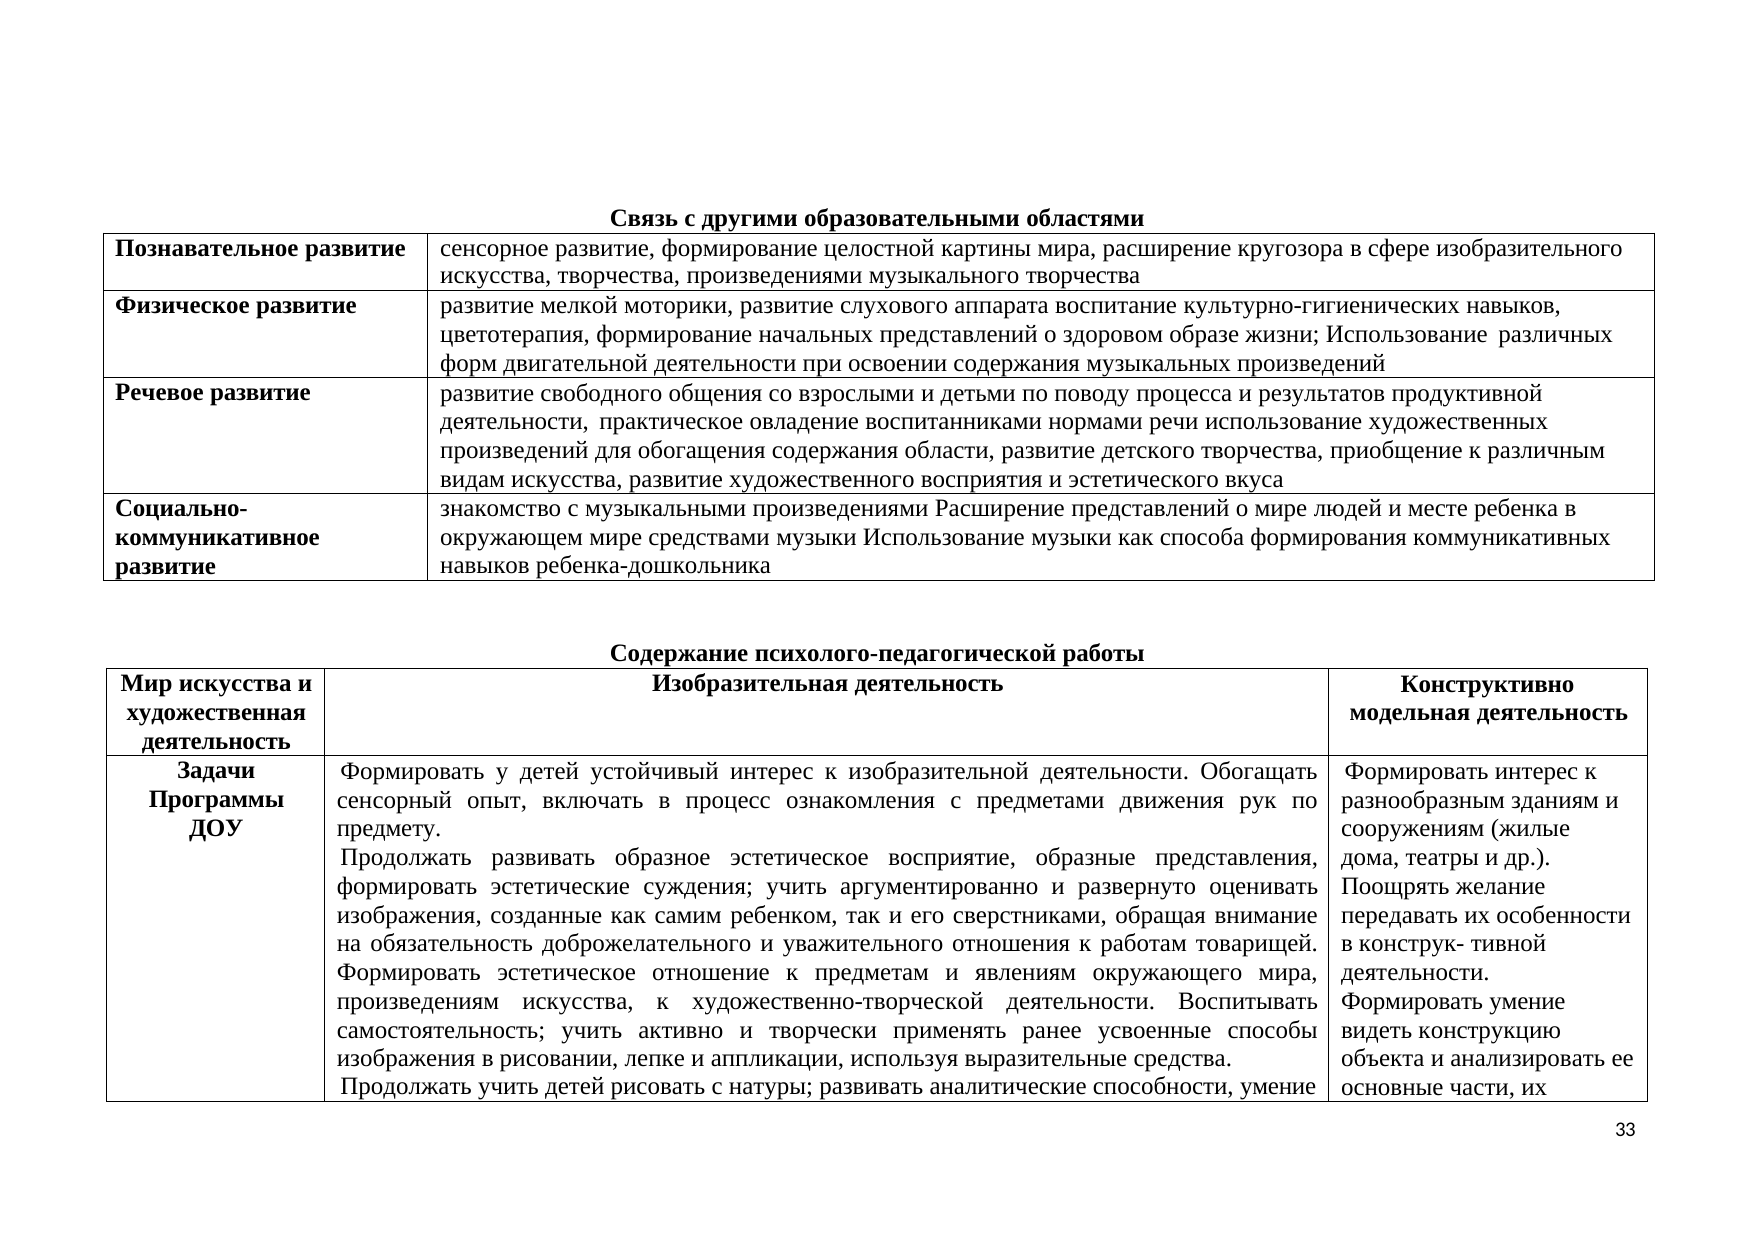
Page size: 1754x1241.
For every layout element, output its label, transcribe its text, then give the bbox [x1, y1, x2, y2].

table_cell знакомство с музыкальными произведениями Расширение представлений о мире людей и месте ребенка в окружающем мире средствами музыки Использование музыки как способа формирования коммуникативных навыков ребенка-дошкольника [428, 494, 1654, 580]
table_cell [107, 756, 324, 1101]
text Связь с другими образовательными областями [410, 203, 1344, 232]
table_header Конструктивно модельная деятельность [1329, 669, 1647, 755]
table_cell развитие мелкой моторики, развитие слухового аппарата воспитание культурно-гигиенических навыков, цветотерапия, формирование начальных представлений о здоровом образе жизни; Использование различных форм двигательной деятельности при освоении содержания музыкальных произведений [428, 291, 1654, 377]
table_cell развитие свободного общения со взрослыми и детьми по поводу процесса и результатов продуктивной деятельности, практическое овладение воспитанниками нормами речи использование художественных произведений для обогащения содержания области, развитие детского творчества, приобщение к различным видам искусства, развитие художественного восприятия и эстетического вкуса [428, 378, 1654, 493]
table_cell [325, 756, 1328, 1101]
table_cell Социально- коммуникативное развитие [104, 494, 427, 580]
text Содержание психолого-педагогической работы [410, 638, 1344, 667]
table_header Изобразительная деятельность [325, 669, 1328, 755]
table_cell Физическое развитие [104, 291, 427, 377]
table_header Мир искусства и художественная деятельность [107, 669, 324, 755]
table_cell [1329, 756, 1647, 1101]
table_header Познавательное развитие [104, 234, 427, 290]
table_header сенсорное развитие, формирование целостной картины мира, расширение кругозора в сфере изобразительного искусства, творчества, произведениями музыкального творчества [428, 234, 1654, 290]
table_cell Речевое развитие [104, 378, 427, 493]
